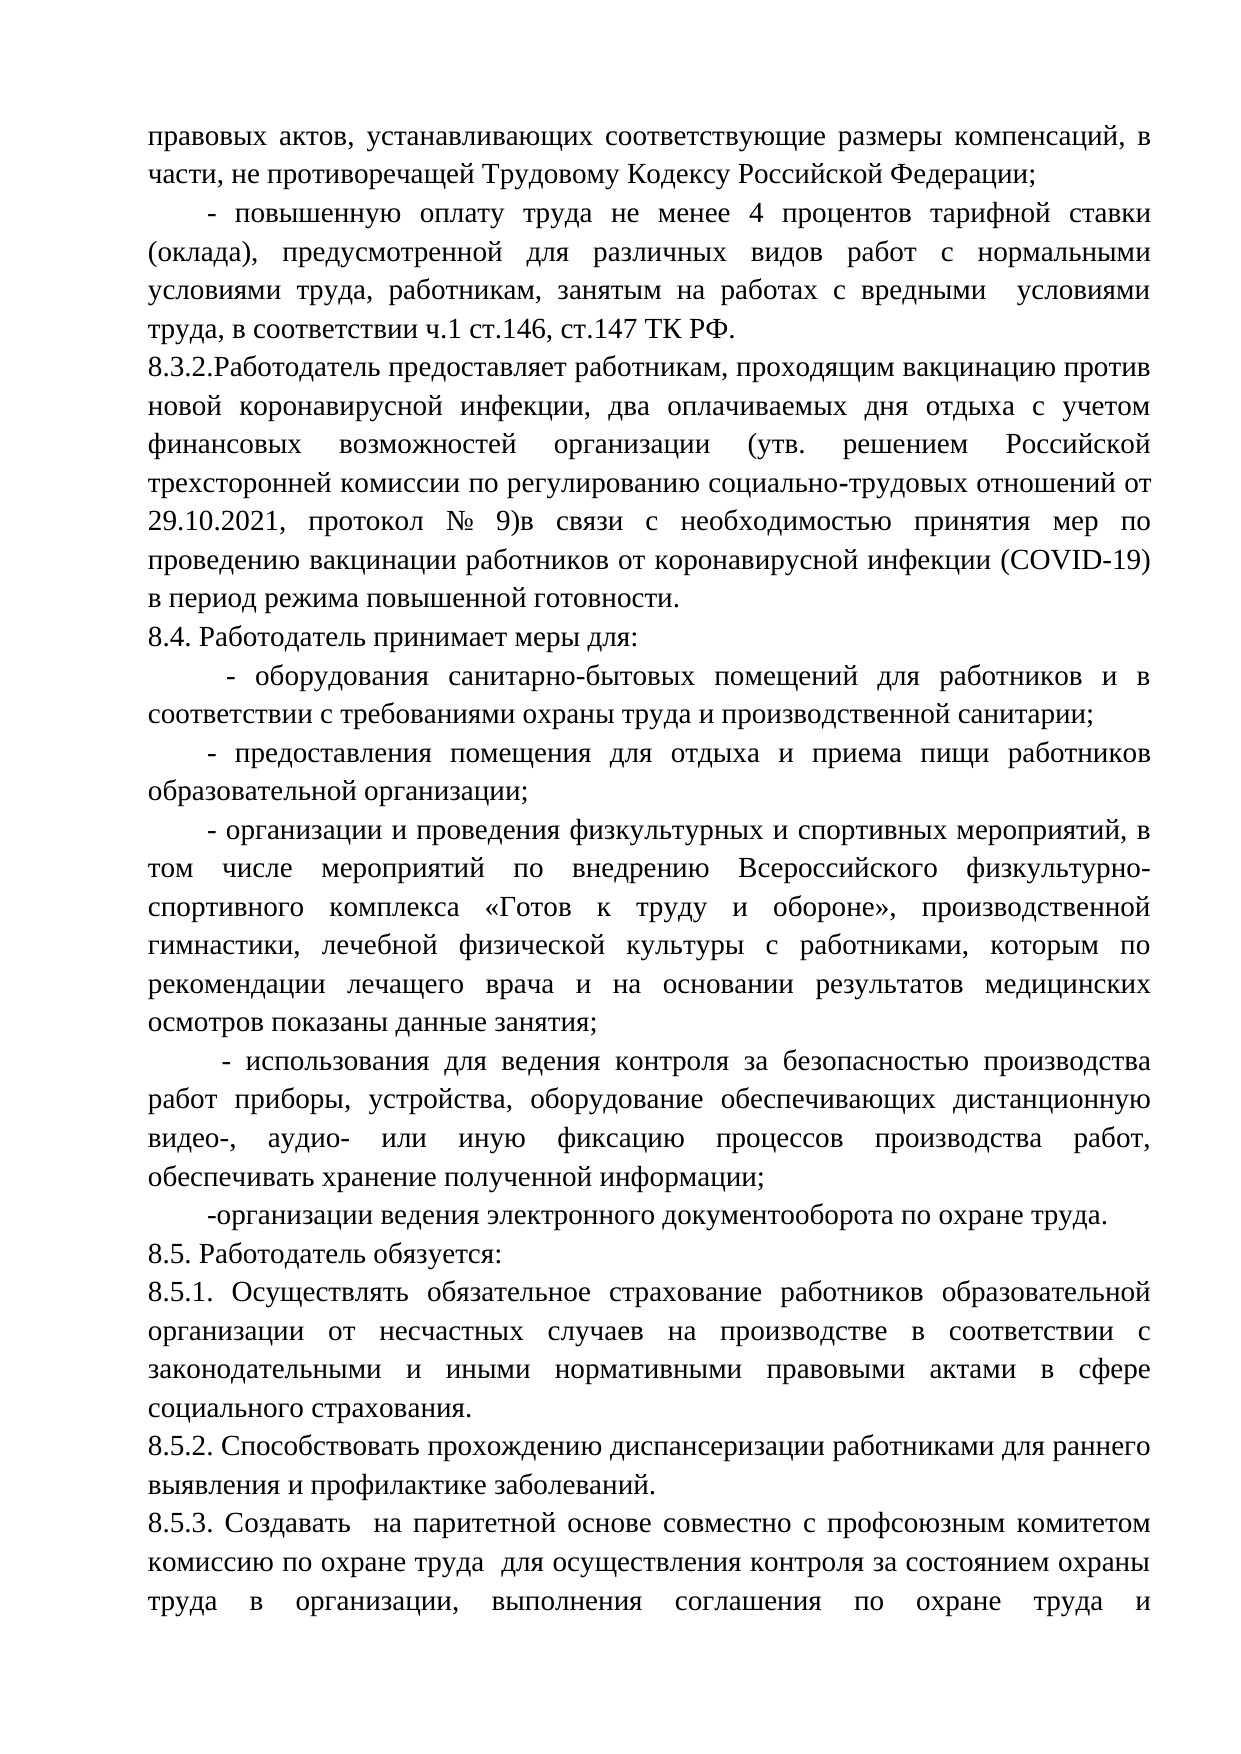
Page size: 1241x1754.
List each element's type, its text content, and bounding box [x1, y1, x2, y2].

text 8.5.2. Способствовать прохождению диспансеризации работниками для раннего выявления и профилактике заболеваний. [148, 1428, 1152, 1501]
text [148, 1506, 1152, 1616]
text - предоставления помещения для отдыха и приема пищи работников образовательной организации; [148, 735, 1152, 807]
text 8.4. Работодатель принимает меры для: [148, 619, 1152, 653]
text - организации и проведения физкультурных и спортивных мероприятий, в том числе мероприятий по внедрению Всероссийского физкультурно-спортивного комплекса «Готов к труду и обороне», производственной гимнастики, лечебной физической культуры с работниками, которым по рекомендации лечащего врача и на основании результатов медицинских осмотров показаны данные занятия; [148, 812, 1152, 1038]
text 8.5.1. Осуществлять обязательное страхование работников образовательной организации от несчастных случаев на производстве в соответствии с законодательными и иными нормативными правовыми актами в сфере социального страхования. [148, 1274, 1152, 1423]
text - оборудования санитарно-бытовых помещений для работников и в соответствии с требованиями охраны труда и производственной санитарии; [148, 658, 1152, 730]
text 8.3.2.Работодатель предоставляет работникам, проходящим вакцинацию против новой коронавирусной инфекции, два оплачиваемых дня отдыха с учетом финансовых возможностей организации (утв. решением Российской трехсторонней комиссии по регулированию социально-трудовых отношений от 29.10.2021, протокол № 9)в связи с необходимостью принятия мер по проведению вакцинации работников от коронавирусной инфекции (COVID-19) в период режима повышенной готовности. [148, 349, 1152, 614]
text - использования для ведения контроля за безопасностью производства работ приборы, устройства, оборудование обеспечивающих дистанционную видео-, аудио- или иную фиксацию процессов производства работ, обеспечивать хранение полученной информации; [148, 1043, 1152, 1192]
text 8.5. Работодатель обязуется: [148, 1236, 1152, 1269]
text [148, 118, 1152, 190]
text -организации ведения электронного документооборота по охране труда. [148, 1197, 1152, 1231]
text - повышенную оплату труда не менее 4 процентов тарифной ставки (оклада), предусмотренной для различных видов работ с нормальными условиями труда, работникам, занятым на работах с вредными условиями труда, в соответствии ч.1 ст.146, ст.147 ТК РФ. [148, 195, 1152, 344]
